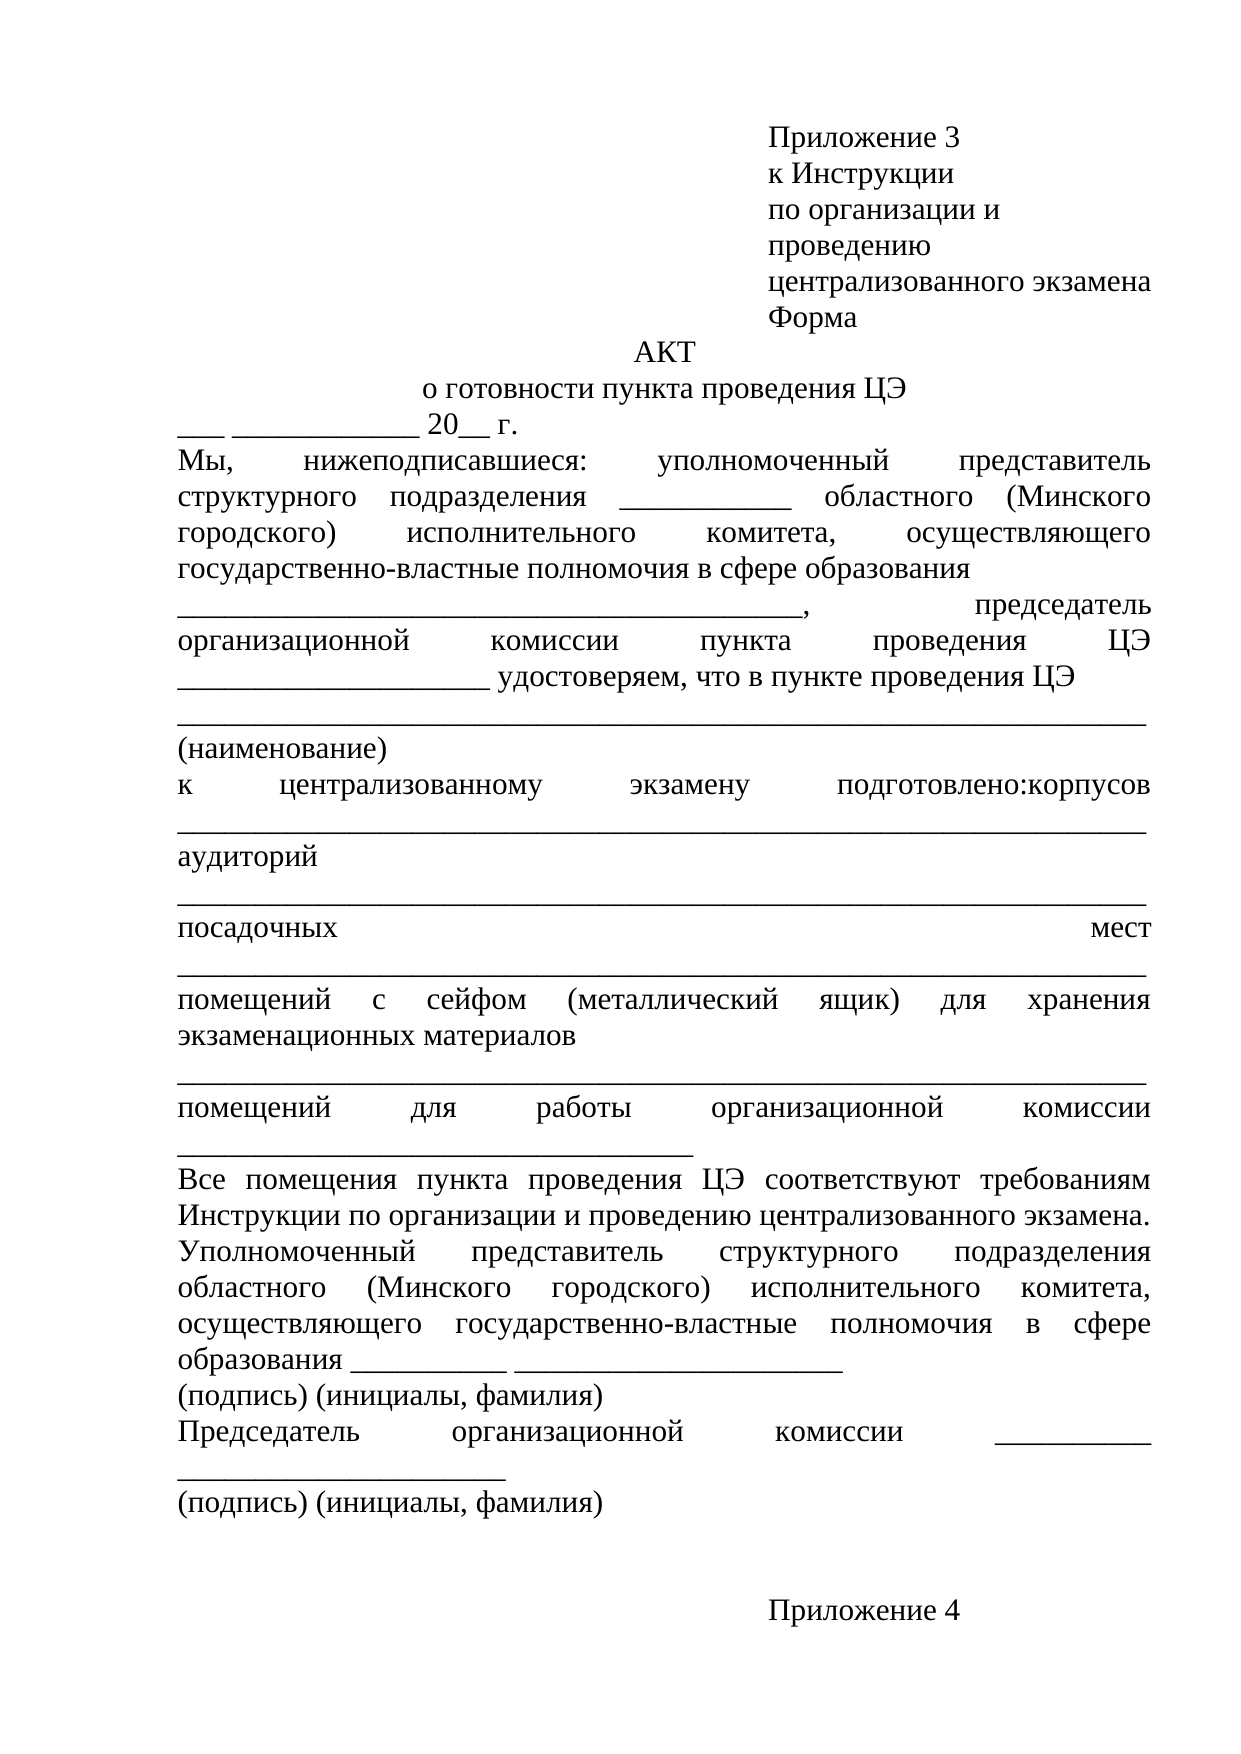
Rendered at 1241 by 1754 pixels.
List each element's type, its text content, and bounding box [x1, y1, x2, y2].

text АКТ [177, 334, 1152, 370]
text ______________________________________________________________ [177, 1052, 1152, 1088]
text к Инструкции [768, 154, 1152, 190]
text о готовности пункта проведения ЦЭ [177, 370, 1152, 406]
text Уполномоченный представитель структурного подразделения областного (Минского городского) исполнительного комитета, осуществляющего государственно-властные полномочия в сфере образования __________ _____________________ [177, 1232, 1152, 1376]
text к централизованному экзамену подготовлено:корпусов ______________________________________________________________ [177, 765, 1152, 837]
text аудиторий ______________________________________________________________ [177, 837, 1152, 909]
text Форма [768, 298, 1152, 334]
text (подпись) (инициалы, фамилия) [177, 1484, 1152, 1520]
text ______________________________________________________________ (наименование) [177, 693, 1152, 765]
text централизованного экзамена [768, 262, 1152, 298]
text посадочных мест ______________________________________________________________ [177, 909, 1152, 981]
text Приложение 4 [768, 1592, 1152, 1627]
text ________________________________________, председатель организационной комиссии пункта проведения ЦЭ ____________________ удостоверяем, что в пункте проведения ЦЭ [177, 585, 1152, 693]
text Все помещения пункта проведения ЦЭ соответствуют требованиям Инструкции по организации и проведению централизованного экзамена. [177, 1160, 1152, 1232]
text помещений для работы организационной комиссии _________________________________ [177, 1088, 1152, 1160]
text помещений с сейфом (металлический ящик) для хранения экзаменационных материалов [177, 981, 1152, 1052]
text по организации и проведению [768, 190, 1152, 262]
text Председатель организационной комиссии __________ _____________________ [177, 1412, 1152, 1484]
text ___ ____________ 20__ г. [177, 406, 1152, 442]
text Мы, нижеподписавшиеся: уполномоченный представитель структурного подразделения ___________ областного (Минского городского) исполнительного комитета, осуществляющего государственно-властные полномочия в сфере образования [177, 442, 1152, 585]
text (подпись) (инициалы, фамилия) [177, 1376, 1152, 1412]
text Приложение 3 [768, 118, 1152, 154]
